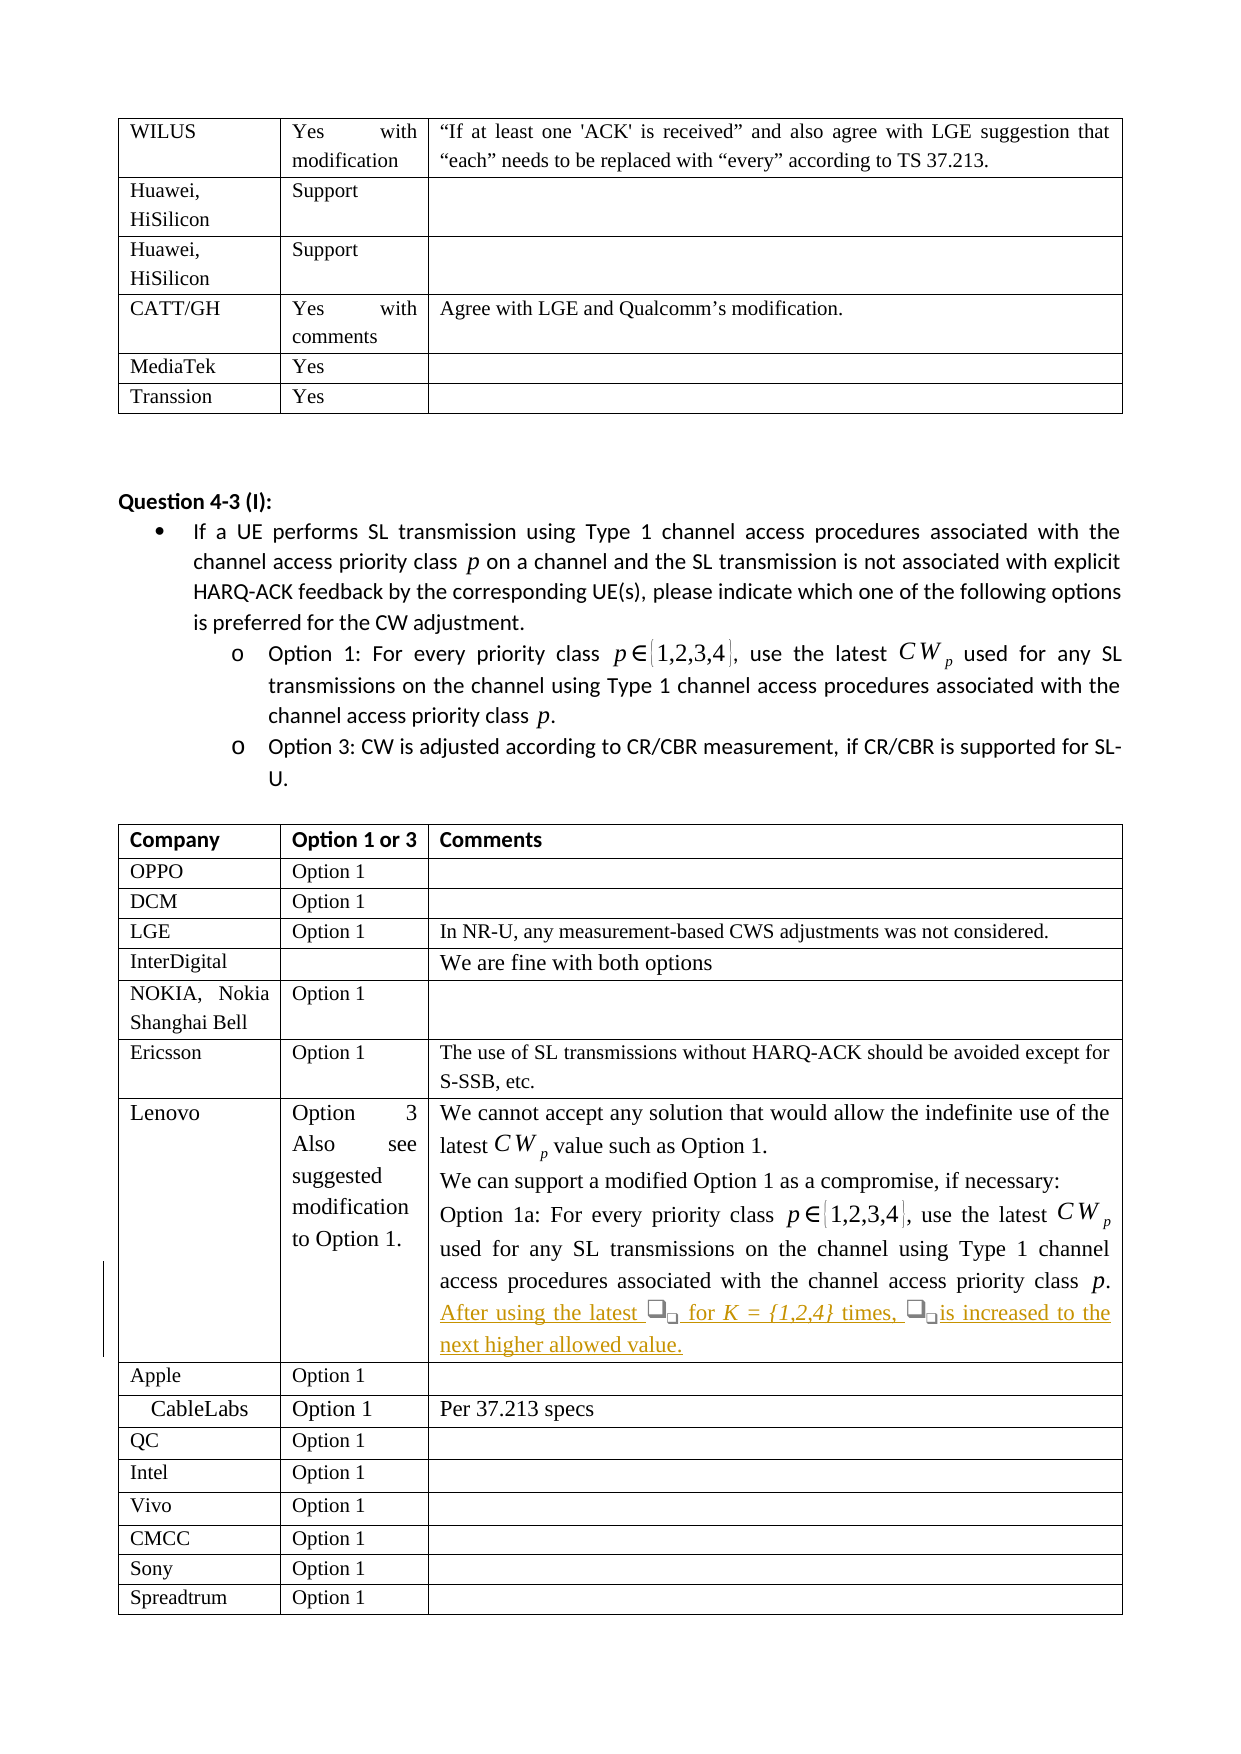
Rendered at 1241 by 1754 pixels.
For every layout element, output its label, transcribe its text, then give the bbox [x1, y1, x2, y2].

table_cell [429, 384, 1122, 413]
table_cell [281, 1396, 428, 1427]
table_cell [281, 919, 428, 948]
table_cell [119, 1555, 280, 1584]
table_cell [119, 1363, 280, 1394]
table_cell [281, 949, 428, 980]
list If a UE performs SL transmission using Type 1 channel access procedures associated with the channel access priority class on a channel and the SL transmission is not associated with explicit HARQ-ACK feedback by the corresponding UE(s), please indicate which one of the following options is preferred for the CW adjustment. [156, 517, 1122, 636]
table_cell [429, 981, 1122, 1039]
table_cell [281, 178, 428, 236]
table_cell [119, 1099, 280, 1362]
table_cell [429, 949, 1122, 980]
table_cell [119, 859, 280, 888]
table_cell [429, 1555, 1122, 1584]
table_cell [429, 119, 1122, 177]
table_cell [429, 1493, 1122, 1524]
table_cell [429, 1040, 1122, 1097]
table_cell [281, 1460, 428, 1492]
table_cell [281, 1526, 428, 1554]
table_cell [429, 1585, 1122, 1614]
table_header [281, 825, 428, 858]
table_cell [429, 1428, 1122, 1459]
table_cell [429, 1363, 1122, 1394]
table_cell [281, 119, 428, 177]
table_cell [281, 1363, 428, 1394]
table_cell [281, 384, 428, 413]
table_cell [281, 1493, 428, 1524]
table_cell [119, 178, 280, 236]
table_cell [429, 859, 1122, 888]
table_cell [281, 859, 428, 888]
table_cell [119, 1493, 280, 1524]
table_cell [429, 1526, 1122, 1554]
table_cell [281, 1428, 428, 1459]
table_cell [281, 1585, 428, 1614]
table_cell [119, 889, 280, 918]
list Option 3: CW is adjusted according to CR/CBR measurement, if CR/CBR is supported for SL-U. [231, 732, 1122, 792]
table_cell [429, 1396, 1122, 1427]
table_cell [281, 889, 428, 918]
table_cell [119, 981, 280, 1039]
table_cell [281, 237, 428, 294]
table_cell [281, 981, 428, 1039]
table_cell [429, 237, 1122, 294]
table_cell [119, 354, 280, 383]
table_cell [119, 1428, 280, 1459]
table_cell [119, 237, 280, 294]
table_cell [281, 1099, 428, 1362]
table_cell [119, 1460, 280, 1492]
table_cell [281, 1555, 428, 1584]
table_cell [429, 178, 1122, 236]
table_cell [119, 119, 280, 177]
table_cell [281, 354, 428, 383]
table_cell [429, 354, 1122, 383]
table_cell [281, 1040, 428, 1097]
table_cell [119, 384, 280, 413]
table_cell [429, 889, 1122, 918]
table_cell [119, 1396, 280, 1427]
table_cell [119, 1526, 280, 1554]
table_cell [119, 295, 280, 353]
list Option 1: For every priority class , use the latest used for any SL transmissions on the channel using Type 1 channel access procedures associated with the channel access priority class . [231, 638, 1122, 730]
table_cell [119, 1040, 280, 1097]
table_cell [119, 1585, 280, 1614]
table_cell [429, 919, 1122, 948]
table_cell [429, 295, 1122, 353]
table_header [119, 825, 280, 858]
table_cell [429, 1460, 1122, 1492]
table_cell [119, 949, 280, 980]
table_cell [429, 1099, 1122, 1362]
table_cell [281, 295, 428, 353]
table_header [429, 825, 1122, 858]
text Question 4-3 (I): [118, 487, 1122, 515]
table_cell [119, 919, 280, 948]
